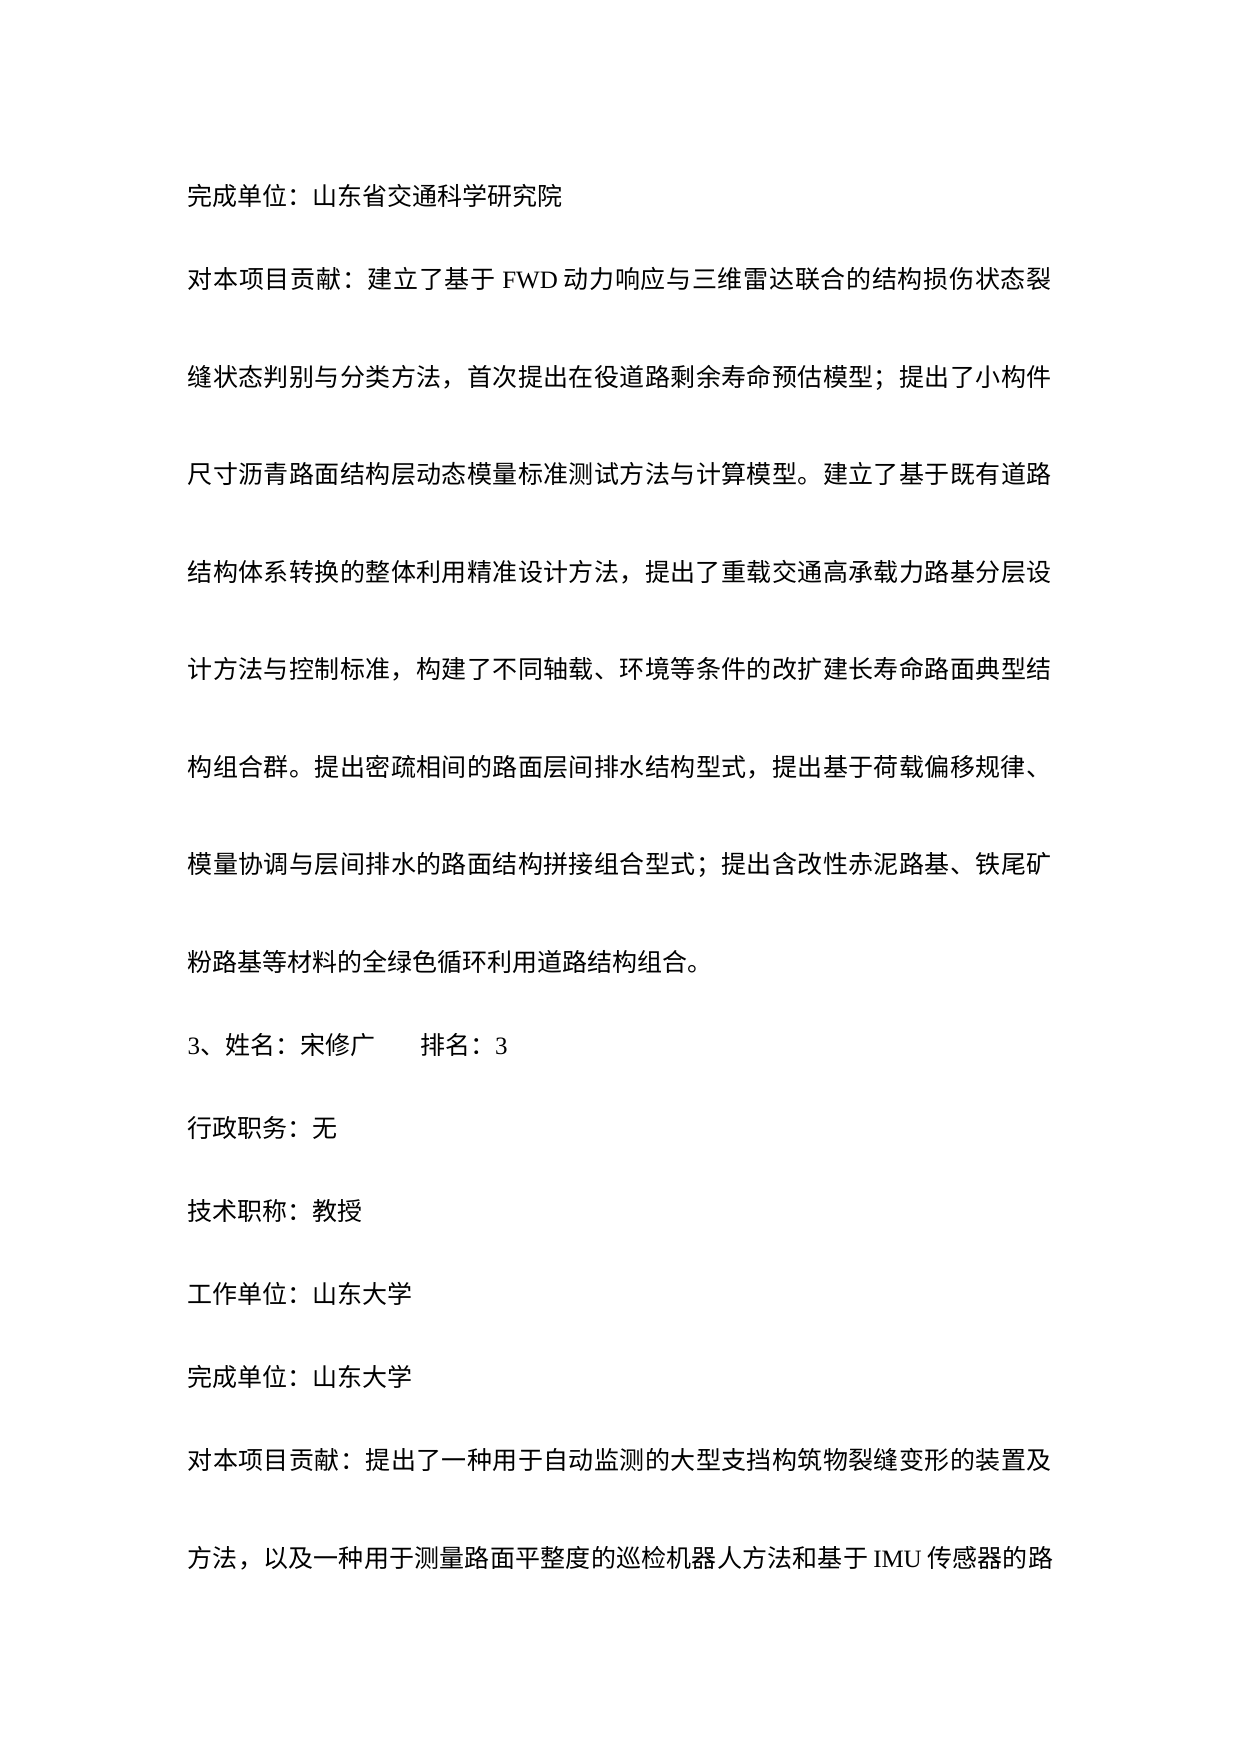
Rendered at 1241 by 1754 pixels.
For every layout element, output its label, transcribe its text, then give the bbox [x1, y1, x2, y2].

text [187, 1426, 1053, 1589]
text 技术职称：教授 [187, 1177, 1053, 1242]
text 完成单位：山东大学 [187, 1343, 1053, 1408]
text 工作单位：山东大学 [187, 1260, 1053, 1325]
text 行政职务：无 [187, 1094, 1053, 1159]
text 完成单位：山东省交通科学研究院 [187, 162, 1053, 227]
text 对本项目贡献：建立了基于FWD动力响应与三维雷达联合的结构损伤状态裂缝状态判别与分类方法，首次提出在役道路剩余寿命预估模型；提出了小构件尺寸沥青路面结构层动态模量标准测试方法与计算模型。建立了基于既有道路结构体系转换的整体利用精准设计方法，提出了重载交通高承载力路基分层设计方法与控制标准，构建了不同轴载、环境等条件的改扩建长寿命路面典型结构组合群。提出密疏相间的路面层间排水结构型式，提出基于荷载偏移规律、模量协调与层间排水的路面结构拼接组合型式；提出含改性赤泥路基、铁尾矿粉路基等材料的全绿色循环利用道路结构组合。 [187, 245, 1053, 993]
text 3、姓名：宋修广 排名：3 [187, 1011, 1053, 1076]
